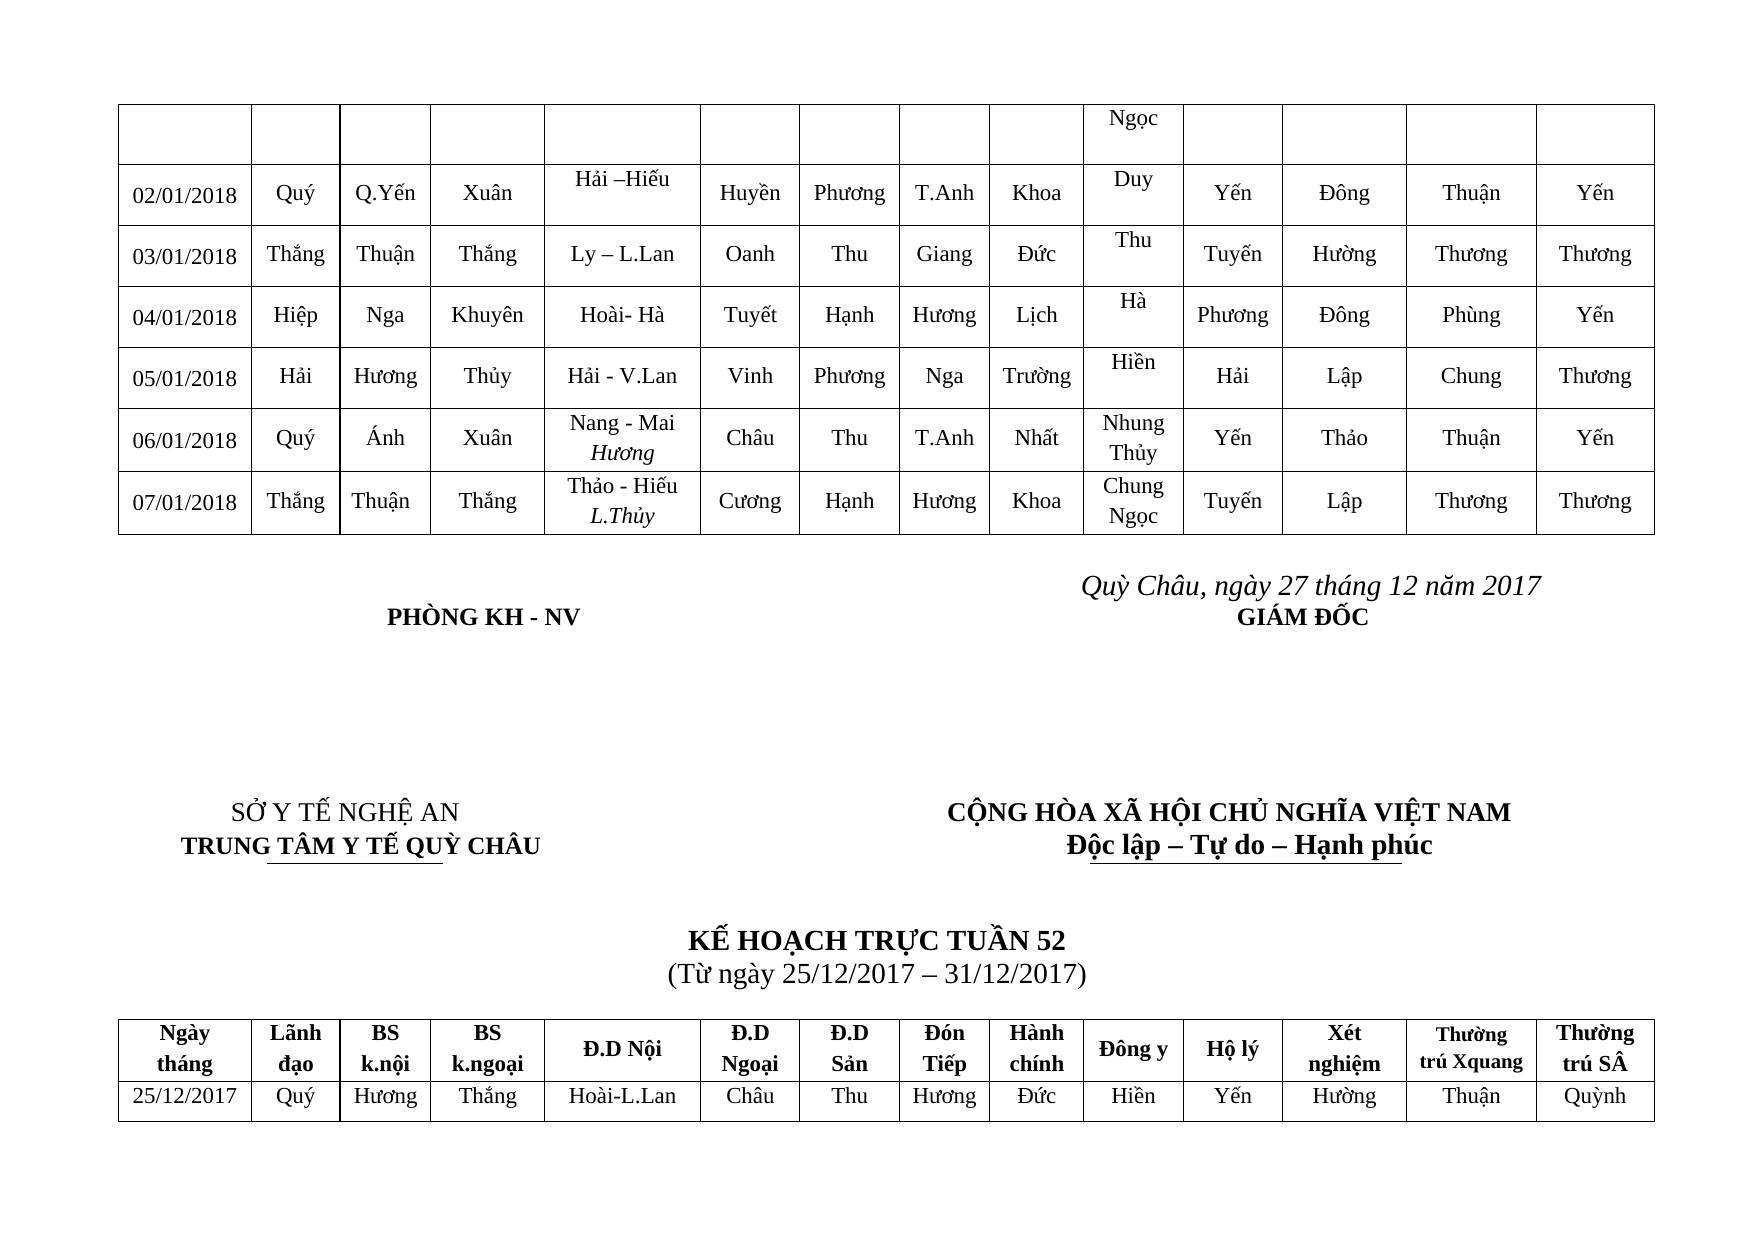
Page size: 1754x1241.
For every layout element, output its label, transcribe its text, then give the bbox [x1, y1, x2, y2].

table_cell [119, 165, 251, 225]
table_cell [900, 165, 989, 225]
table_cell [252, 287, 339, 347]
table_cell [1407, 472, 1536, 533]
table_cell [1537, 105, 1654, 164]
text PHÒNG KH - NV GIÁM ĐỐC [118, 602, 1636, 630]
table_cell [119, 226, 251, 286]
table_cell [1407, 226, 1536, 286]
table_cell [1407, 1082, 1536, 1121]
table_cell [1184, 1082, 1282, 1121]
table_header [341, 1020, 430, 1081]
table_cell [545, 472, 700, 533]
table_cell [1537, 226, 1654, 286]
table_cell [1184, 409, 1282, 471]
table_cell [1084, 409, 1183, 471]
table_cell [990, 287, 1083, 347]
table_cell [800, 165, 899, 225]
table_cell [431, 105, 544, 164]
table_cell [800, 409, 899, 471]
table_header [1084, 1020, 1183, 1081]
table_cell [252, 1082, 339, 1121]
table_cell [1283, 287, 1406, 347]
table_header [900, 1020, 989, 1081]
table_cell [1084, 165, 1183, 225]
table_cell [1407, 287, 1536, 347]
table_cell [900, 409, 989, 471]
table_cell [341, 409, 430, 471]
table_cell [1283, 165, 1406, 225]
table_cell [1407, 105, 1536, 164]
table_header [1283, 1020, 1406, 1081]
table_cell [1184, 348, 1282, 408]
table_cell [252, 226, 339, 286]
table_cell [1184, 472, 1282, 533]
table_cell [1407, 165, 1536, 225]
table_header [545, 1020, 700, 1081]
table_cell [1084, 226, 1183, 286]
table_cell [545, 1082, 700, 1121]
text SỞ Y TẾ NGHỆ AN CỘNG HÒA XÃ HỘI CHỦ NGHĨA VIỆT NAM [118, 796, 1636, 827]
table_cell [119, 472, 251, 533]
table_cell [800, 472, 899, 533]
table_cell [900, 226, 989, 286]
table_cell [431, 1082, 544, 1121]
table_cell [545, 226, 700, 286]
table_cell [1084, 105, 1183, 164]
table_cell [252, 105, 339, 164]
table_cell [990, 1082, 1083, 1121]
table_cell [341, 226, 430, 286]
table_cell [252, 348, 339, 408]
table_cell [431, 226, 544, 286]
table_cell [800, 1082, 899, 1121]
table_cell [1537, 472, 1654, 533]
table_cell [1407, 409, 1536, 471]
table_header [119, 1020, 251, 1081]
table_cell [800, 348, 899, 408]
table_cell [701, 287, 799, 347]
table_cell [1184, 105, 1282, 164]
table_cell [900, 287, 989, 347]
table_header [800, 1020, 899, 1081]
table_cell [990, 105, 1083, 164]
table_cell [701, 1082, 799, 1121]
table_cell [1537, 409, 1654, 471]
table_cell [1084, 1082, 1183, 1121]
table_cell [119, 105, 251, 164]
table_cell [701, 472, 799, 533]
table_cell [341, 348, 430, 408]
text TRUNG TÂM Y TẾ QUỲ CHÂU Độc lập – Tự do – Hạnh phúc [118, 827, 1636, 860]
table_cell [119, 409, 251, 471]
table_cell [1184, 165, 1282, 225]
text (Từ ngày 25/12/2017 – 31/12/2017) [118, 956, 1636, 990]
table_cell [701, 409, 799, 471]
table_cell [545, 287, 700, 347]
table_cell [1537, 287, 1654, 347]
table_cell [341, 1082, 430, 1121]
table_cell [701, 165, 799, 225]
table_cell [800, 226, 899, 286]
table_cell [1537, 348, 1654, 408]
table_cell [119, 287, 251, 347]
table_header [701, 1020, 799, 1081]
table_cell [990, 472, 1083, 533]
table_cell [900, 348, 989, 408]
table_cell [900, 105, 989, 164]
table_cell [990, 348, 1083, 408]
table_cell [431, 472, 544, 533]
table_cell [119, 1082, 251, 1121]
text Quỳ Châu, ngày 27 tháng 12 năm 2017 [118, 568, 1636, 602]
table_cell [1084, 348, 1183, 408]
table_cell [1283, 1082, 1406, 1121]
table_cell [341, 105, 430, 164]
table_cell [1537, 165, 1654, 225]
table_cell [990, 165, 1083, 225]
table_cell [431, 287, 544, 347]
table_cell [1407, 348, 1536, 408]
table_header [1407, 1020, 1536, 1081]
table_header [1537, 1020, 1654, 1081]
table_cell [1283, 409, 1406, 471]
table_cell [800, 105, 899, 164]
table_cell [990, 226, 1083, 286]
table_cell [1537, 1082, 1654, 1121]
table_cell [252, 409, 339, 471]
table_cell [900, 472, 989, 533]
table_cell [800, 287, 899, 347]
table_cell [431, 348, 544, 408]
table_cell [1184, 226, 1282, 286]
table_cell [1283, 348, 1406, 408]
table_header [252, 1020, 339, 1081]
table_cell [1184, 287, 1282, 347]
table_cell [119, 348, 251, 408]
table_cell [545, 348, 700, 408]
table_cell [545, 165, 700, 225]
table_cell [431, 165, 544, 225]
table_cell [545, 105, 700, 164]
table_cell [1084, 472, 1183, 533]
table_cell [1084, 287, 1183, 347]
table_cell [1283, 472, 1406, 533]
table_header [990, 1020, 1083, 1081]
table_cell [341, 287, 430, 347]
text KẾ HOẠCH TRỰC TUẦN 52 [118, 923, 1636, 956]
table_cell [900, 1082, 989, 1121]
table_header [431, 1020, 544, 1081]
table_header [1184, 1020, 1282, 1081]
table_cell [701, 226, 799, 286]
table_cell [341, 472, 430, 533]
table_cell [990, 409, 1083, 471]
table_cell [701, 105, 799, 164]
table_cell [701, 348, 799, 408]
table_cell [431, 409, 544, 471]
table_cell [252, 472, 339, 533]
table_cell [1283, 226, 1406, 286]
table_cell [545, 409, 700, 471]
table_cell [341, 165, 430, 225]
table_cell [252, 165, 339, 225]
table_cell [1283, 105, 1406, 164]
